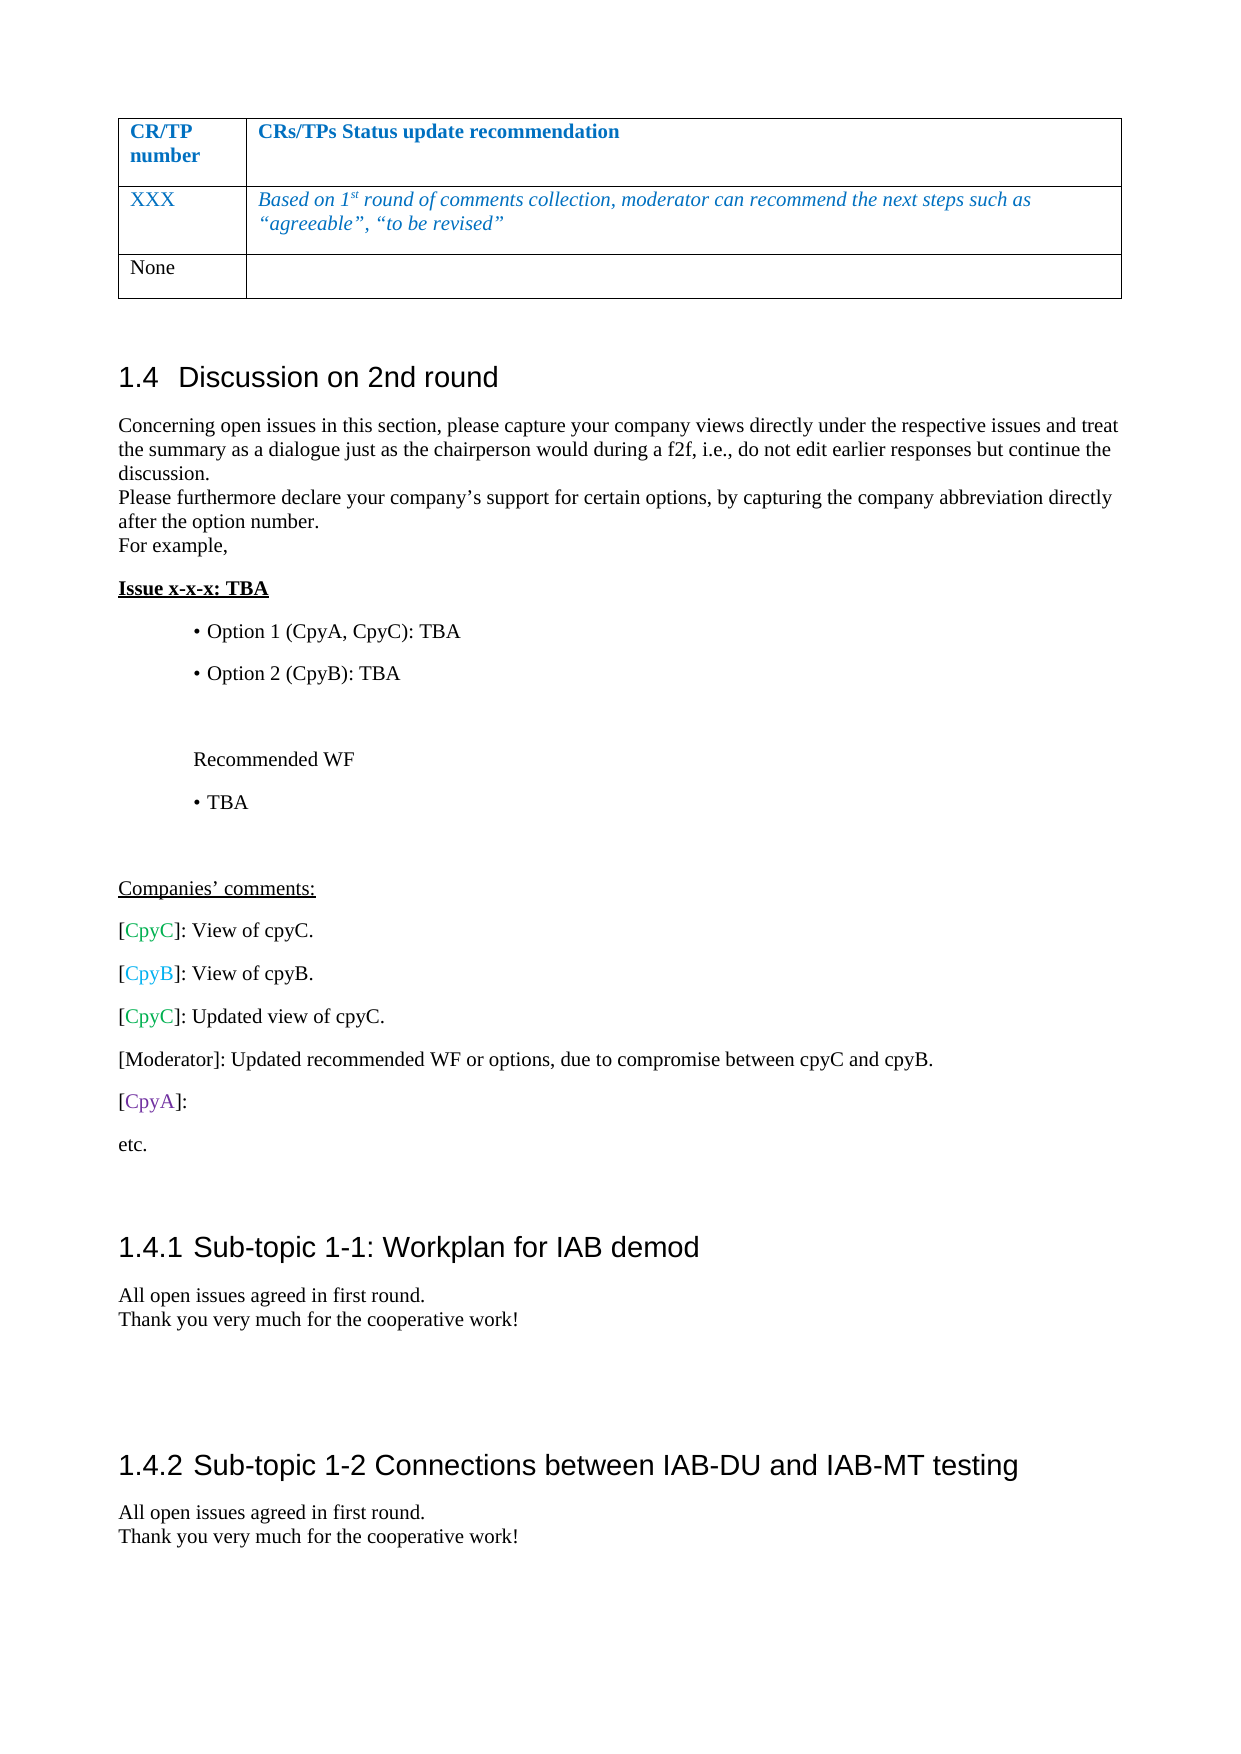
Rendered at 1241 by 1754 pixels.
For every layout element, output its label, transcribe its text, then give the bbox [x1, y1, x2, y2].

text [CpyC]: View of cpyC. [118, 918, 1122, 942]
text Issue x-x-x: TBA [118, 576, 1122, 600]
text [Moderator]: Updated recommended WF or options, due to compromise between cpyC and cpyB. [118, 1047, 1122, 1071]
table_header CRs/TPs Status update recommendation [247, 119, 1121, 186]
text Recommended WF [193, 747, 1122, 771]
text [CpyB]: View of cpyB. [118, 961, 1122, 985]
text • TBA [193, 790, 1122, 814]
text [118, 1500, 1122, 1548]
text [118, 1283, 1122, 1331]
text Companies’ comments: [118, 875, 1122, 899]
table_cell None [119, 255, 246, 298]
text • Option 2 (CpyB): TBA [193, 661, 1122, 685]
table_cell XXX [119, 187, 246, 254]
text • Option 1 (CpyA, CpyC): TBA [193, 618, 1122, 643]
subtitle Discussion on 2nd round [118, 360, 1122, 394]
text [CpyA]: [118, 1089, 1122, 1113]
subtitle Sub-topic 1-2 Connections between IAB-DU and IAB-MT testing [118, 1448, 1122, 1481]
table_header CR/TP number [119, 119, 246, 186]
subtitle Sub-topic 1-1: Workplan for IAB demod [118, 1230, 1122, 1264]
text [CpyC]: Updated view of cpyC. [118, 1004, 1122, 1028]
text etc. [118, 1132, 1122, 1156]
table_cell Based on 1st round of comments collection, moderator can recommend the next steps such as “agreeable”, “to be revised” [247, 187, 1121, 254]
table_cell [247, 255, 1121, 298]
text Concerning open issues in this section, please capture your company views directly under the respective issues and treat the summary as a dialogue just as the chairperson would during a f2f, i.e., do not edit earlier responses but continue the discussion. Please furthermore declare your company’s support for certain options, by capturing the company abbreviation directly after the option number. For example, [118, 413, 1122, 557]
